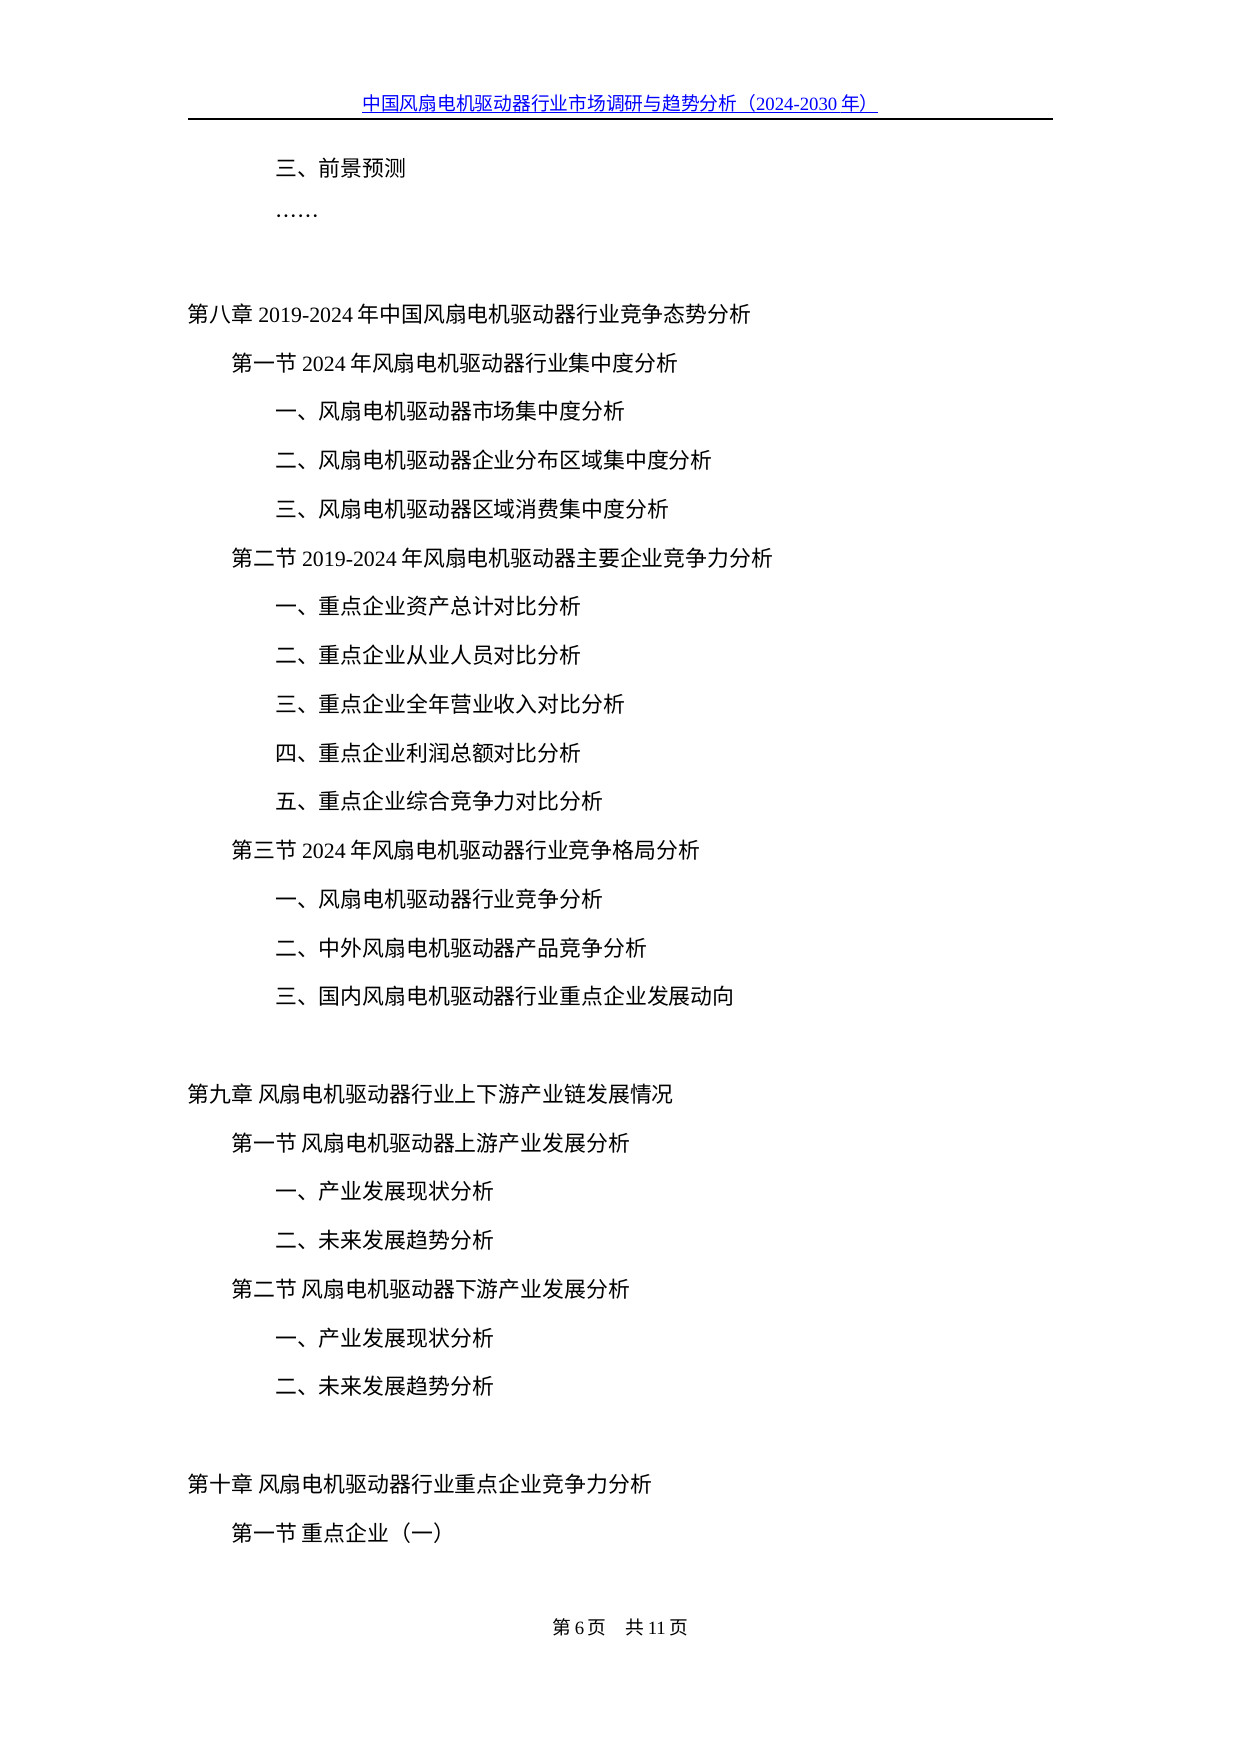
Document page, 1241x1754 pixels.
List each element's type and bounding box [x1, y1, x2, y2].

text [187, 150, 1053, 1548]
